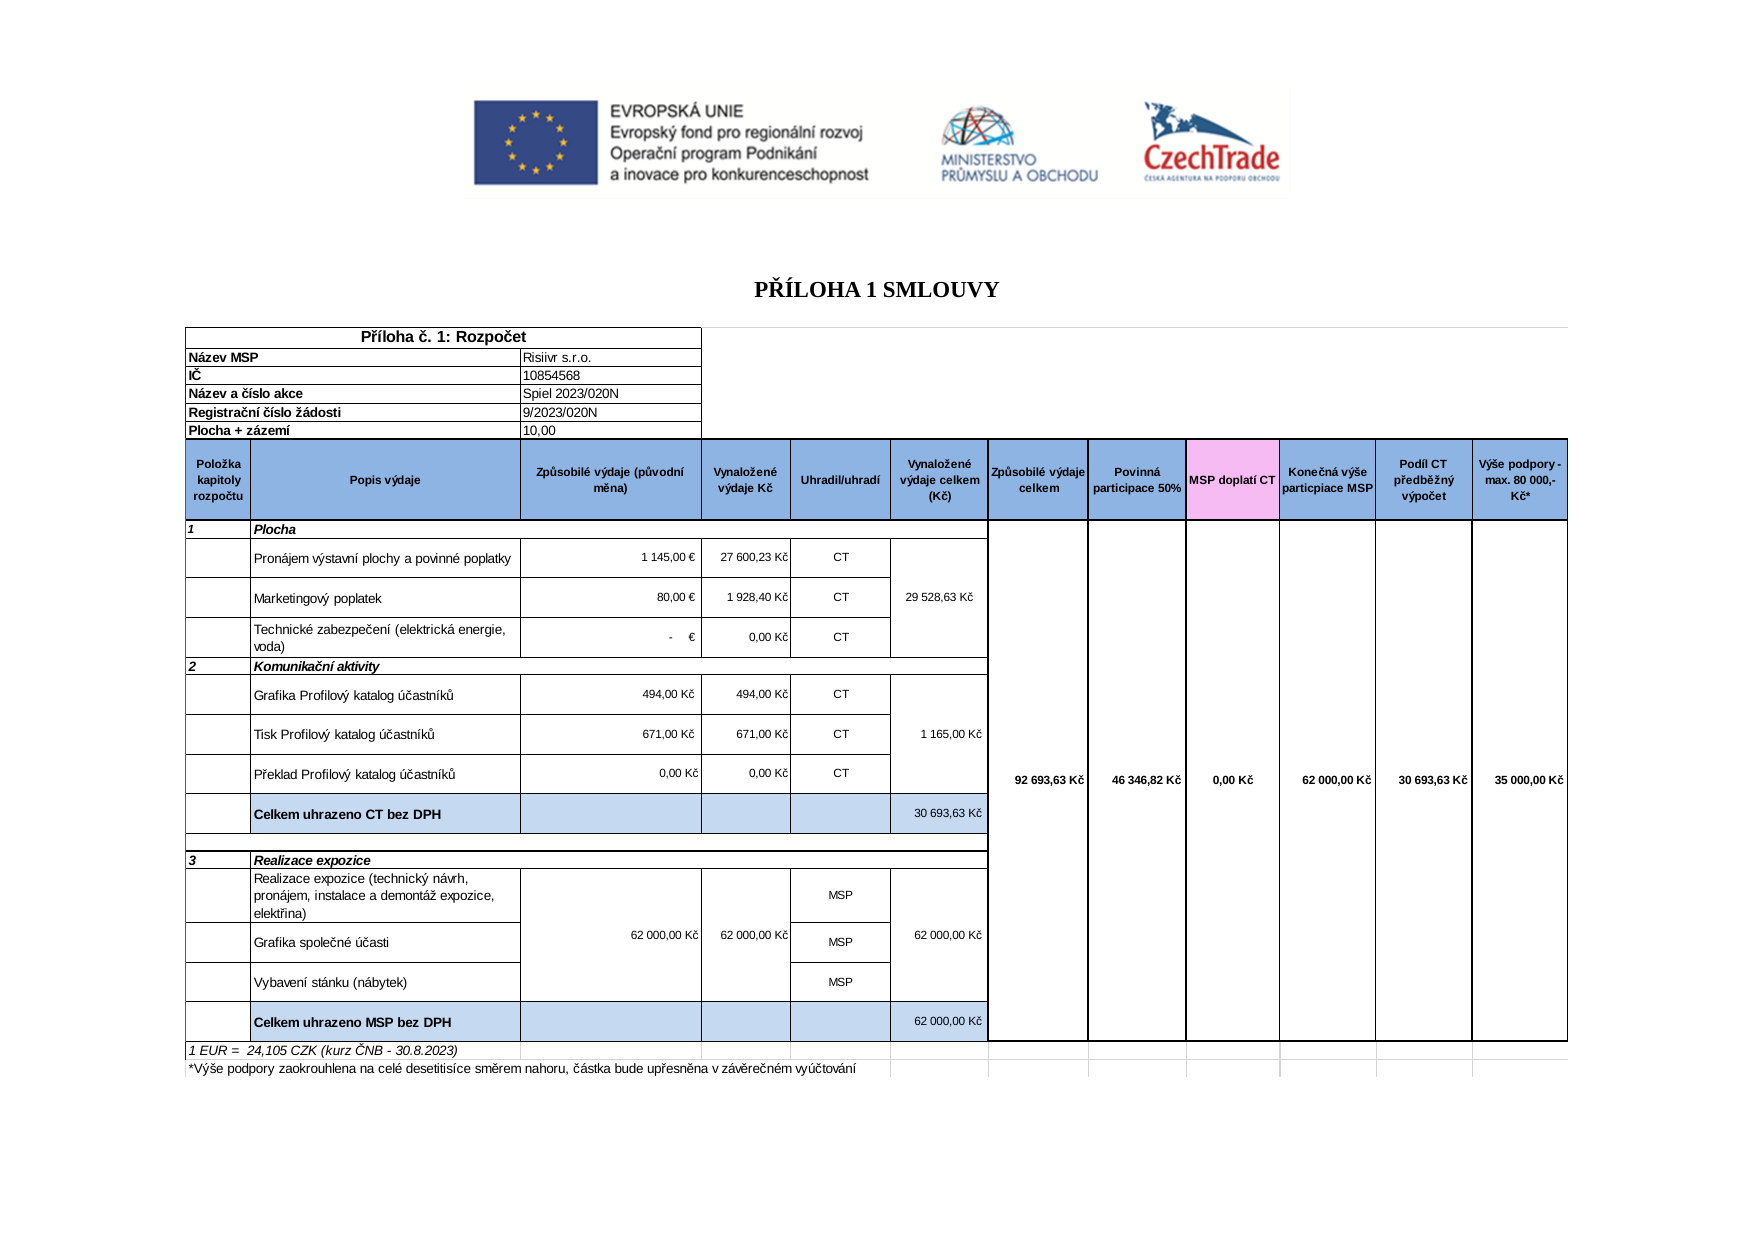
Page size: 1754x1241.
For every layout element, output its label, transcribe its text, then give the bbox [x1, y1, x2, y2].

picture [462, 87, 1292, 200]
title PŘÍLOHA 1 smlouvy [148, 276, 1606, 302]
